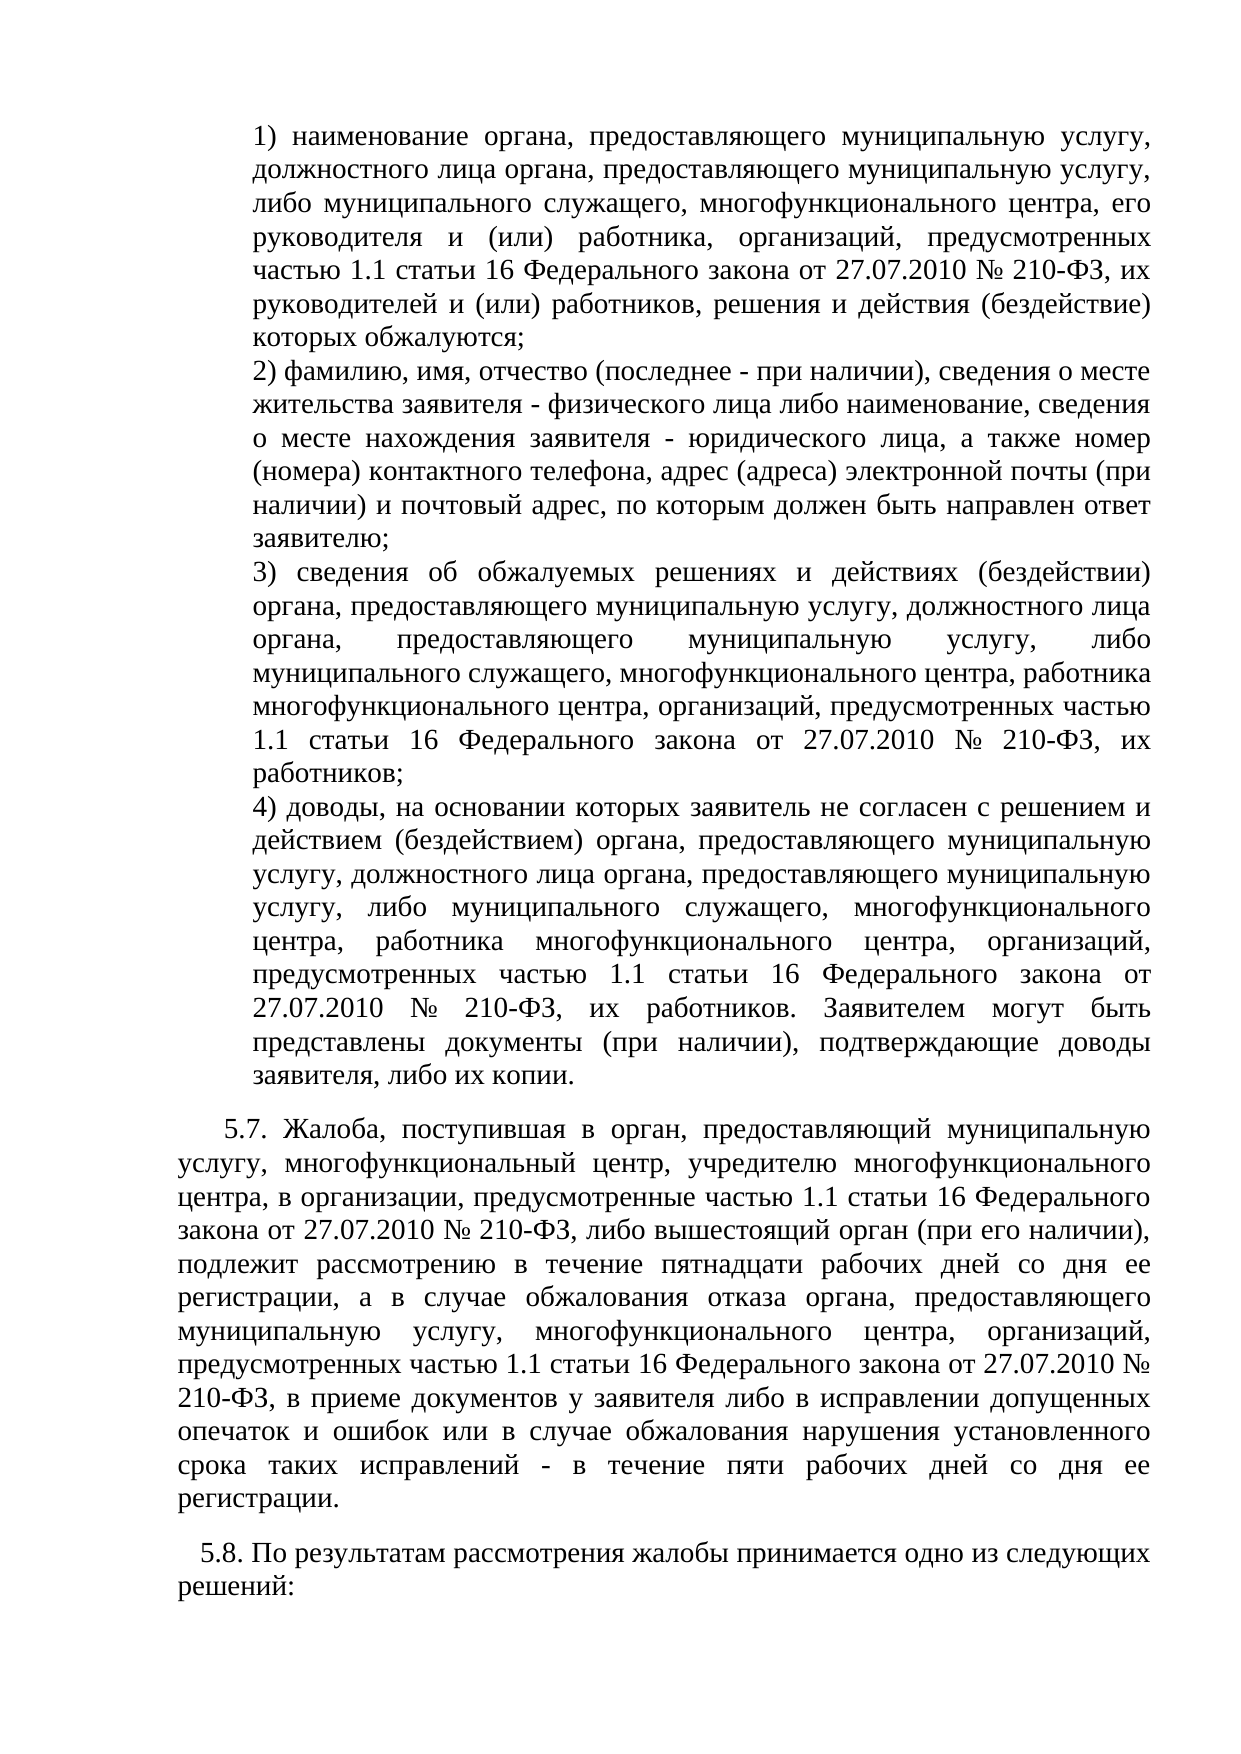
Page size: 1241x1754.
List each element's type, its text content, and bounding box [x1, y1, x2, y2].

list 2) фамилию, имя, отчество (последнее - при наличии), сведения о месте жительства заявителя - физического лица либо наименование, сведения о месте нахождения заявителя - юридического лица, а также номер (номера) контактного телефона, адрес (адреса) электронной почты (при наличии) и почтовый адрес, по которым должен быть направлен ответ заявителю; [252, 353, 1152, 554]
list 4) доводы, на основании которых заявитель не согласен с решением и действием (бездействием) органа, предоставляющего муниципальную услугу, должностного лица органа, предоставляющего муниципальную услугу, либо муниципального служащего, многофункционального центра, работника многофункционального центра, организаций, предусмотренных частью 1.1 статьи 16 Федерального закона от 27.07.2010 № 210-ФЗ, их работников. Заявителем могут быть представлены документы (при наличии), подтверждающие доводы заявителя, либо их копии. [252, 789, 1152, 1091]
text 5.8. По результатам рассмотрения жалобы принимается одно из следующих решений: [177, 1535, 1152, 1602]
text 5.7. Жалоба, поступившая в орган, предоставляющий муниципальную услугу, многофункциональный центр, учредителю многофункционального центра, в организации, предусмотренные частью 1.1 статьи 16 Федерального закона от 27.07.2010 № 210-ФЗ, либо вышестоящий орган (при его наличии), подлежит рассмотрению в течение пятнадцати рабочих дней со дня ее регистрации, а в случае обжалования отказа органа, предоставляющего муниципальную услугу, многофункционального центра, организаций, предусмотренных частью 1.1 статьи 16 Федерального закона от 27.07.2010 № 210-ФЗ, в приеме документов у заявителя либо в исправлении допущенных опечаток и ошибок или в случае обжалования нарушения установленного срока таких исправлений - в течение пяти рабочих дней со дня ее регистрации. [177, 1112, 1152, 1514]
list 1) наименование органа, предоставляющего муниципальную услугу, должностного лица органа, предоставляющего муниципальную услугу, либо муниципального служащего, многофункционального центра, его руководителя и (или) работника, организаций, предусмотренных частью 1.1 статьи 16 Федерального закона от 27.07.2010 № 210-ФЗ, их руководителей и (или) работников, решения и действия (бездействие) которых обжалуются; [252, 118, 1152, 353]
list 3) сведения об обжалуемых решениях и действиях (бездействии) органа, предоставляющего муниципальную услугу, должностного лица органа, предоставляющего муниципальную услугу, либо муниципального служащего, многофункционального центра, работника многофункционального центра, организаций, предусмотренных частью 1.1 статьи 16 Федерального закона от 27.07.2010 № 210-ФЗ, их работников; [252, 554, 1152, 789]
